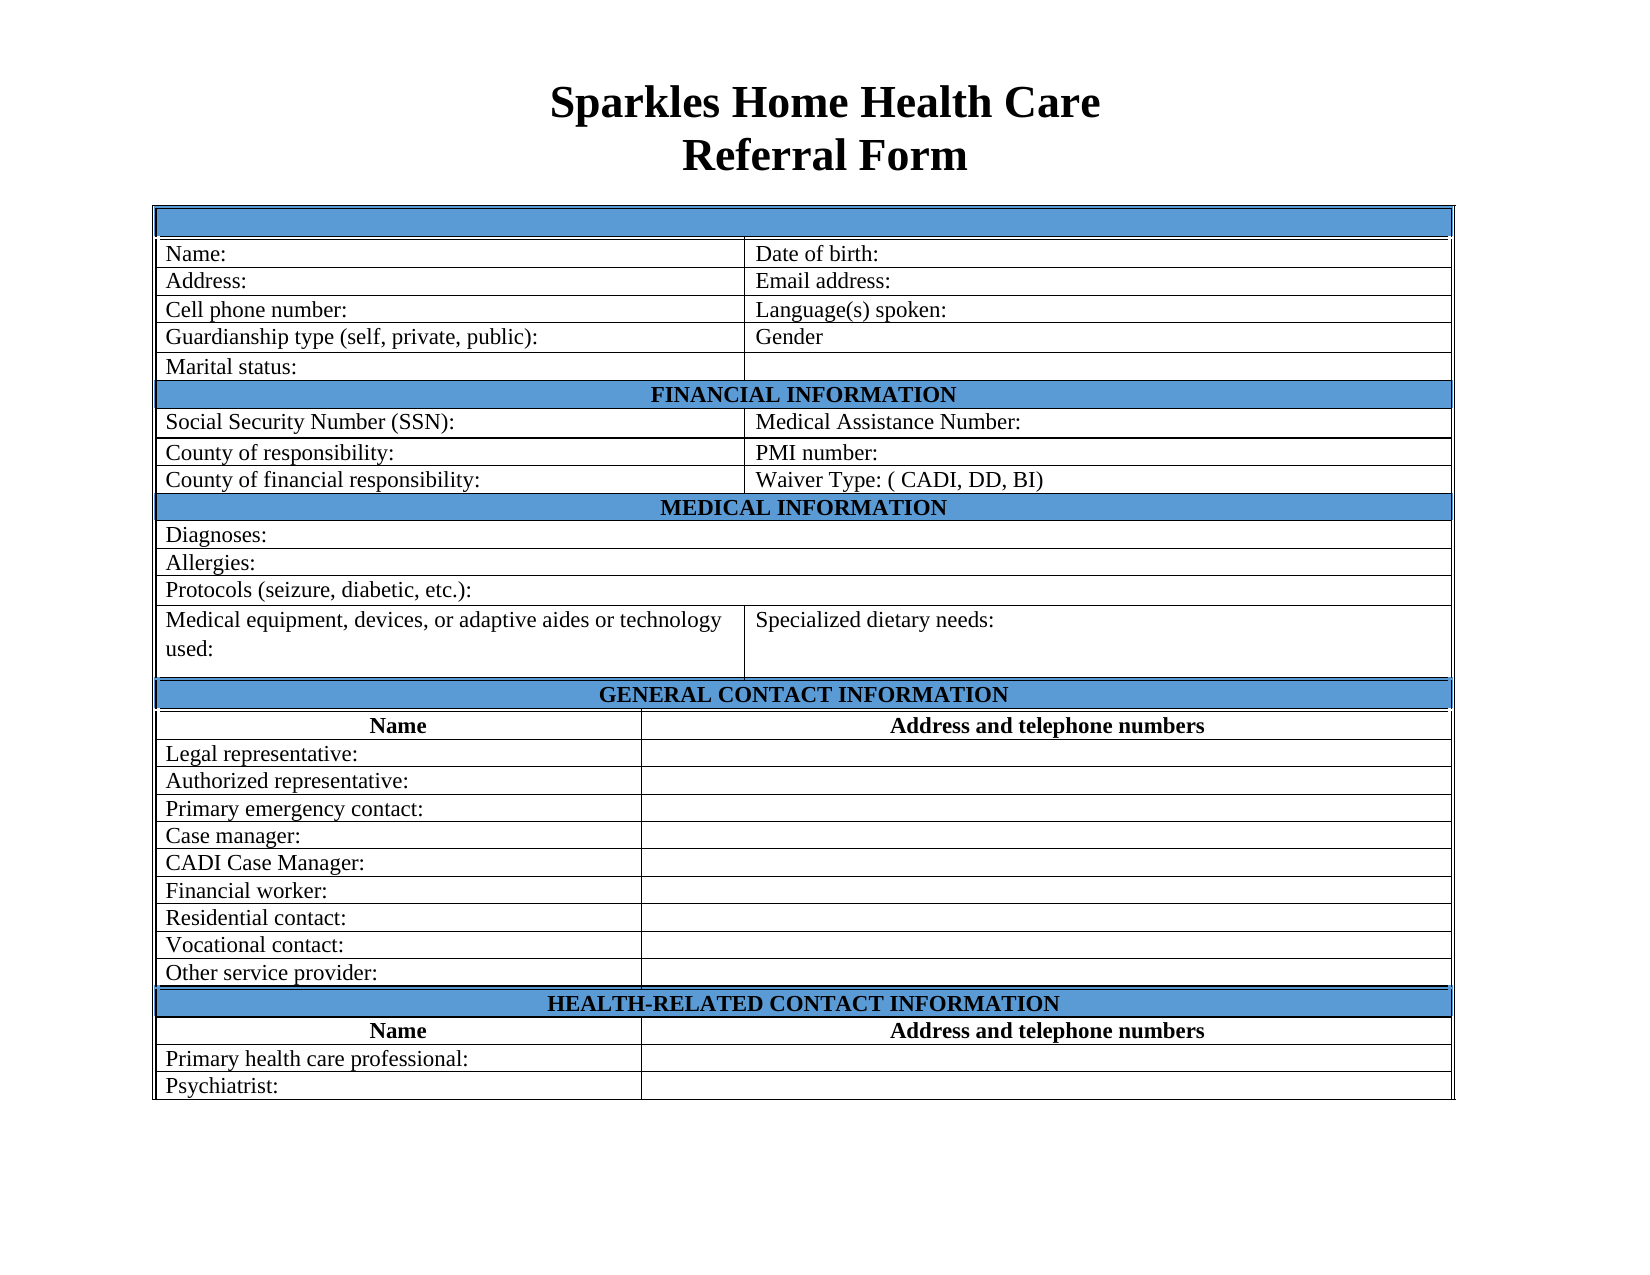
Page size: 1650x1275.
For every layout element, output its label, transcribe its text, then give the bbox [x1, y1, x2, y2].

table_cell Financial worker: [157, 877, 641, 903]
table_cell [642, 740, 1451, 766]
table_cell PMI number: [745, 439, 1451, 465]
table_cell Vocational contact: [157, 932, 641, 958]
table_cell Protocols (seizure, diabetic, etc.): [157, 576, 1451, 605]
table_cell [642, 1072, 1451, 1098]
table_cell Psychiatrist: [157, 1072, 641, 1098]
table_cell MEDICAL INFORMATION [157, 494, 1451, 520]
table_cell Diagnoses: [157, 521, 1451, 548]
table_cell Marital status: [157, 353, 744, 380]
table_cell [642, 849, 1451, 876]
table_cell Medical equipment, devices, or adaptive aides or technology used: [157, 606, 744, 677]
table_cell Authorized representative: [157, 767, 641, 793]
table_cell HEALTH-RELATED CONTACT INFORMATION [154, 985, 1453, 1016]
table_cell [642, 904, 1451, 931]
table_cell [745, 353, 1451, 380]
table_cell FINANCIAL INFORMATION [157, 381, 1451, 408]
table_cell Name: [154, 236, 744, 267]
table_cell [642, 959, 1451, 985]
table_cell Primary health care professional: [157, 1045, 641, 1071]
table_cell Allergies: [157, 549, 1451, 575]
table_cell Name [154, 708, 641, 739]
table_cell [642, 767, 1451, 793]
table_cell Address and telephone numbers [642, 1018, 1451, 1044]
table_cell Language(s) spoken: [745, 296, 1451, 322]
table_cell Medical Assistance Number: [745, 409, 1451, 437]
table_cell GENERAL CONTACT INFORMATION [154, 677, 1453, 708]
table_cell Guardianship type (self, private, public): [157, 323, 744, 352]
table_cell CADI Case Manager: [157, 849, 641, 876]
table_cell Date of birth: [745, 236, 1453, 267]
table_cell Social Security Number (SSN): [157, 409, 744, 437]
table_cell Address and telephone numbers [642, 708, 1453, 739]
table_cell [642, 795, 1451, 821]
table_cell Other service provider: [157, 959, 641, 985]
table_cell County of financial responsibility: [157, 466, 744, 493]
table_cell [642, 877, 1451, 903]
table_cell Name [157, 1018, 641, 1044]
table_cell [642, 822, 1451, 848]
table_cell [157, 209, 1451, 236]
table_cell Address: [157, 268, 744, 295]
table_cell Waiver Type: ( CADI, DD, BI) [745, 466, 1451, 493]
table_cell [642, 1045, 1451, 1071]
table_cell Case manager: [157, 822, 641, 848]
table_cell Cell phone number: [157, 296, 744, 322]
table_cell Email address: [745, 268, 1451, 295]
table_cell Legal representative: [157, 740, 641, 766]
table_cell Gender [745, 323, 1451, 352]
table_cell [642, 932, 1451, 958]
table_cell Residential contact: [157, 904, 641, 931]
table_cell County of responsibility: [157, 439, 744, 465]
table_cell Primary emergency contact: [157, 795, 641, 821]
table_cell Specialized dietary needs: [745, 606, 1451, 677]
